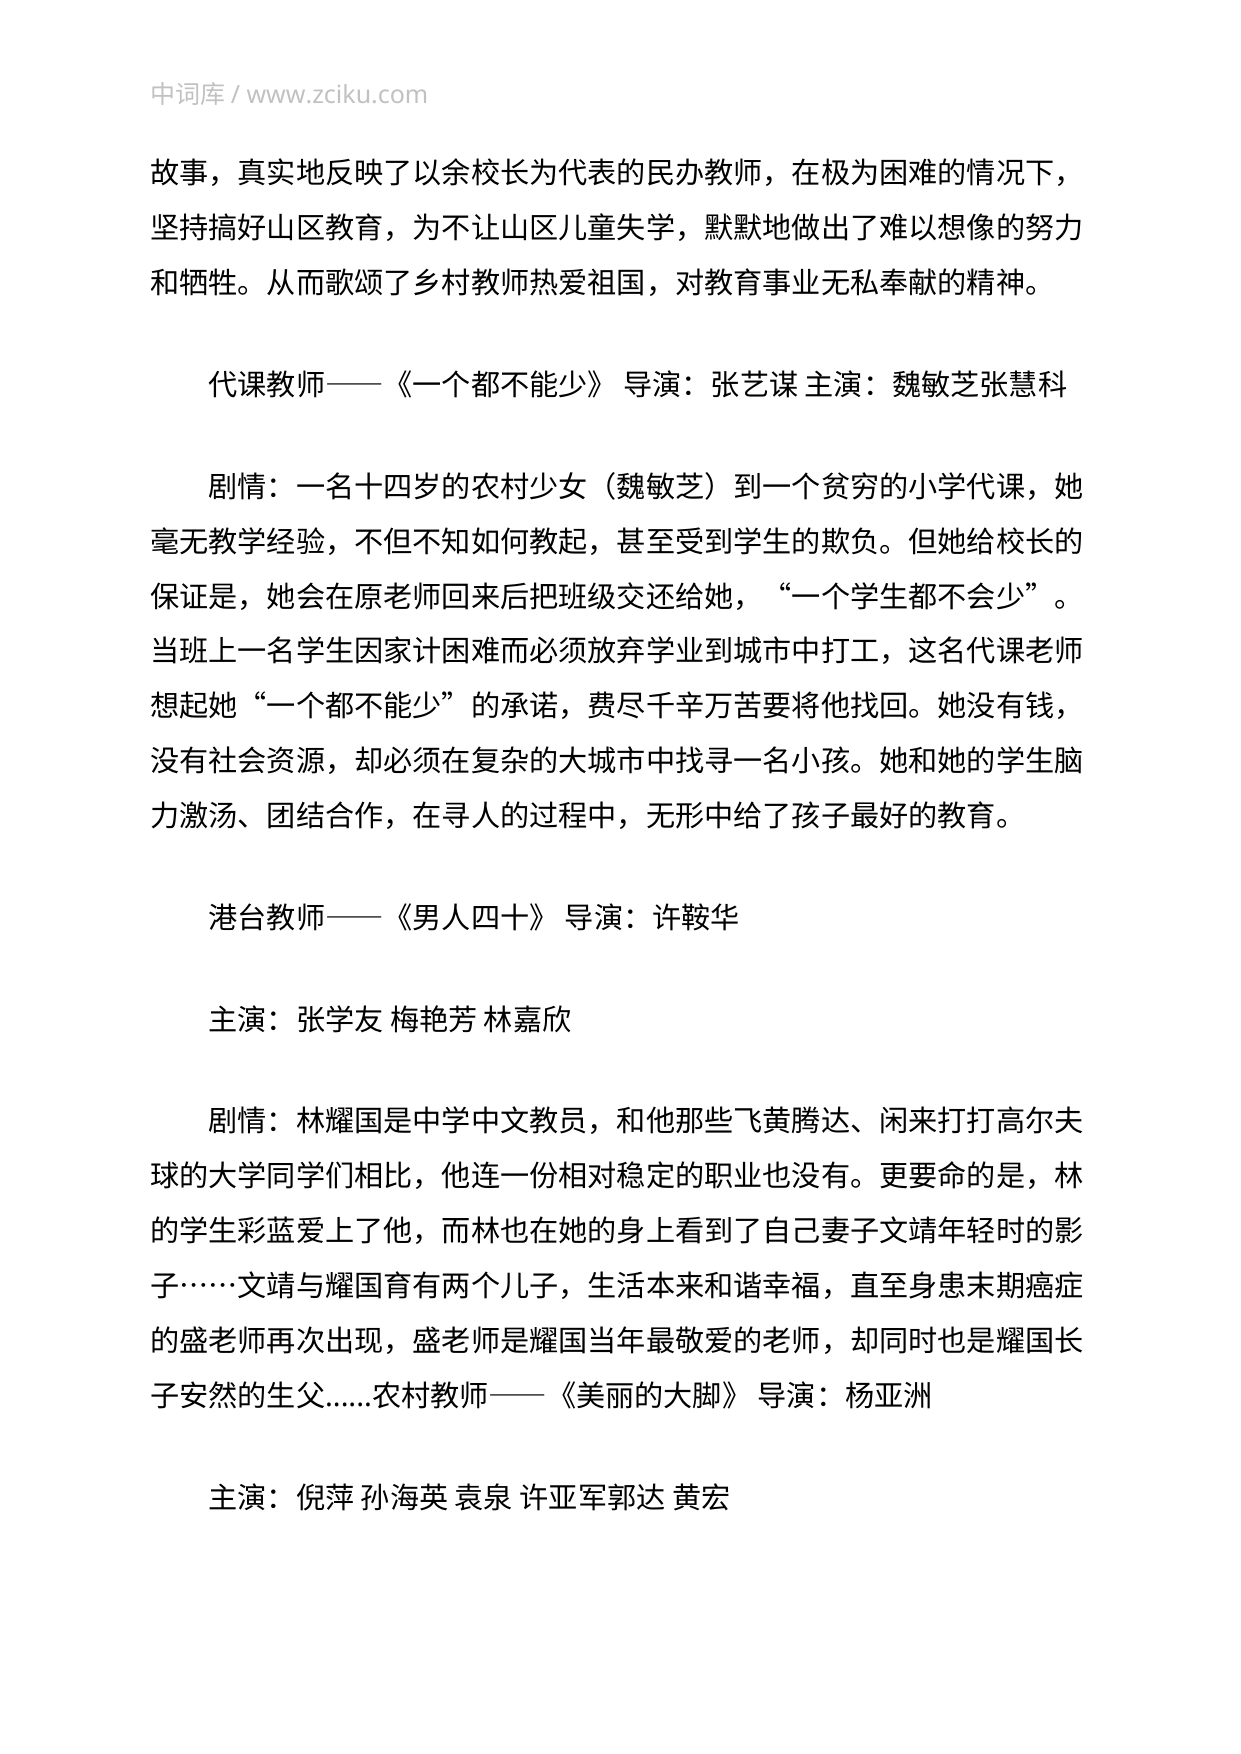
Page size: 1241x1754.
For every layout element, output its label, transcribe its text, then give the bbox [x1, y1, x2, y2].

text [150, 150, 1090, 302]
text 港台教师——《男人四十》 导演：许鞍华 [150, 894, 1090, 937]
text 剧情：一名十四岁的农村少女（魏敏芝）到一个贫穷的小学代课，她毫无教学经验，不但不知如何教起，甚至受到学生的欺负。但她给校长的保证是，她会在原老师回来后把班级交还给她，“一个学生都不会少”。当班上一名学生因家计困难而必须放弃学业到城市中打工，这名代课老师想起她“一个都不能少”的承诺，费尽千辛万苦要将他找回。她没有钱，没有社会资源，却必须在复杂的大城市中找寻一名小孩。她和她的学生脑力激汤、团结合作，在寻人的过程中，无形中给了孩子最好的教育。 [150, 463, 1090, 835]
text 主演：张学友 梅艳芳 林嘉欣 [150, 996, 1090, 1038]
text 代课教师——《一个都不能少》 导演：张艺谋 主演：魏敏芝张慧科 [150, 362, 1090, 404]
text 主演：倪萍 孙海英 袁泉 许亚军郭达 黄宏 [150, 1474, 1090, 1517]
text 剧情：林耀国是中学中文教员，和他那些飞黄腾达、闲来打打高尔夫球的大学同学们相比，他连一份相对稳定的职业也没有。更要命的是，林的学生彩蓝爱上了他，而林也在她的身上看到了自己妻子文靖年轻时的影子……文靖与耀国育有两个儿子，生活本来和谐幸福，直至身患末期癌症的盛老师再次出现，盛老师是耀国当年最敬爱的老师，却同时也是耀国长子安然的生父......农村教师——《美丽的大脚》 导演：杨亚洲 [150, 1098, 1090, 1415]
